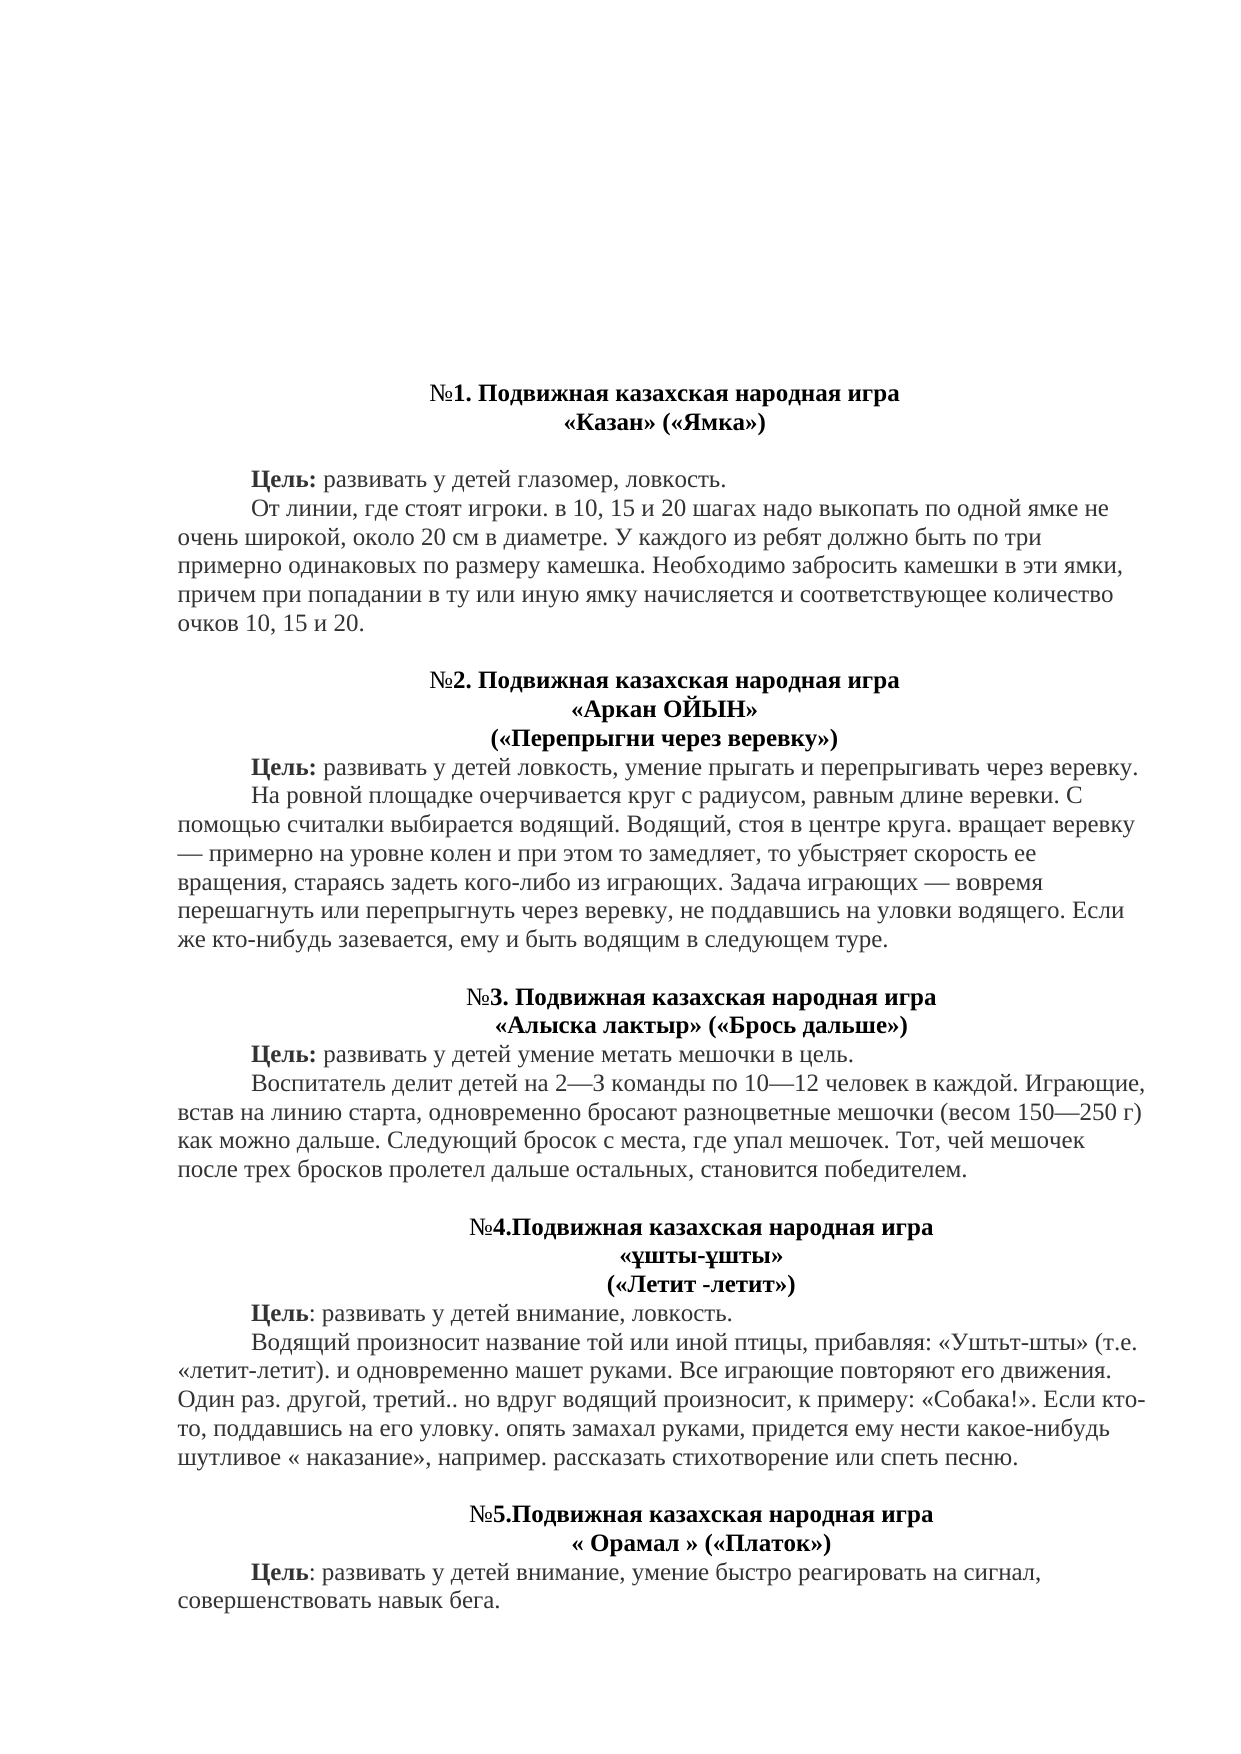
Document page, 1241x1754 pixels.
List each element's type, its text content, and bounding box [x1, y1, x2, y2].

text Цель: развивать у детей ловкость, умение прыгать и перепрыгивать через веревку. [177, 752, 1152, 780]
text Воспитатель делит детей на 2—З команды по 10—12 человек в каждой. Играющие, встав на линию старта, одновременно бросают разноцветные мешочки (весом 150—250 г) как можно дальше. Следующий бросок с места, где упал мешочек. Тот, чей мешочек после трех бросков пролетел дальше остальных, становится победителем. [177, 1068, 1152, 1183]
text («Летит -летит») [177, 1269, 1152, 1298]
text №1. Подвижная казахская народная игра [177, 378, 1152, 407]
text «Казан» («Ямка») [177, 407, 1152, 435]
text («Перепрыгни через веревку») [177, 723, 1152, 752]
text Водящий произносит название той или иной птицы, прибавляя: «Уштьт-шты» (т.е. «летит-летит). и одновременно машет руками. Все играющие повторяют его движения. Один раз. другой, третий.. но вдруг водящий произносит, к примеру: «Собака!». Если кто-то, поддавшись на его уловку. опять замахал руками, придется ему нести какое-нибудь шутливое « наказание», например. рассказать стихотворение или спеть песню. [177, 1327, 1152, 1470]
text №2. Подвижная казахская народная игра [177, 665, 1152, 694]
text Цель: развивать у детей внимание, ловкость. [177, 1298, 1152, 1327]
text №4.Подвижная казахская народная игра [177, 1212, 1152, 1240]
text «Аркан ОЙЫН» [177, 694, 1152, 723]
text От линии, где стоят игроки. в 10, 15 и 20 шагах надо выкопать по одной ямке не очень широкой, около 20 см в диаметре. У каждого из ребят должно быть по три примерно одинаковых по размеру камешка. Необходимо забросить камешки в эти ямки, причем при попадании в ту или иную ямку начисляется и соответствующее количество очков 10, 15 и 20. [177, 493, 1152, 637]
text №3. Подвижная казахская народная игра [177, 982, 1152, 1010]
text Цель: развивать у детей умение метать мешочки в цель. [177, 1039, 1152, 1068]
text «ұшты-ұшты» [177, 1240, 1152, 1269]
text Цель: развивать у детей внимание, умение быстро реагировать на сигнал, совершенствовать навык бега. [177, 1557, 1152, 1614]
text Цель: развивать у детей глазомер, ловкость. [177, 464, 1152, 493]
text « Орамал » («Платок») [177, 1528, 1152, 1557]
text «Алыска лактыр» («Брось дальше») [177, 1010, 1152, 1039]
text №5.Подвижная казахская народная игра [177, 1499, 1152, 1528]
text На ровной площадке очерчивается круг с радиусом, равным длине веревки. С помощью считалки выбирается водящий. Водящий, стоя в центре круга. вращает веревку — примерно на уровне колен и при этом то замедляет, то убыстряет скорость ее вращения, стараясь задеть кого-либо из играющих. Задача играющих — вовремя перешагнуть или перепрыгнуть через веревку, не поддавшись на уловки водящего. Если же кто-нибудь зазевается, ему и быть водящим в следующем туре. [177, 780, 1152, 953]
